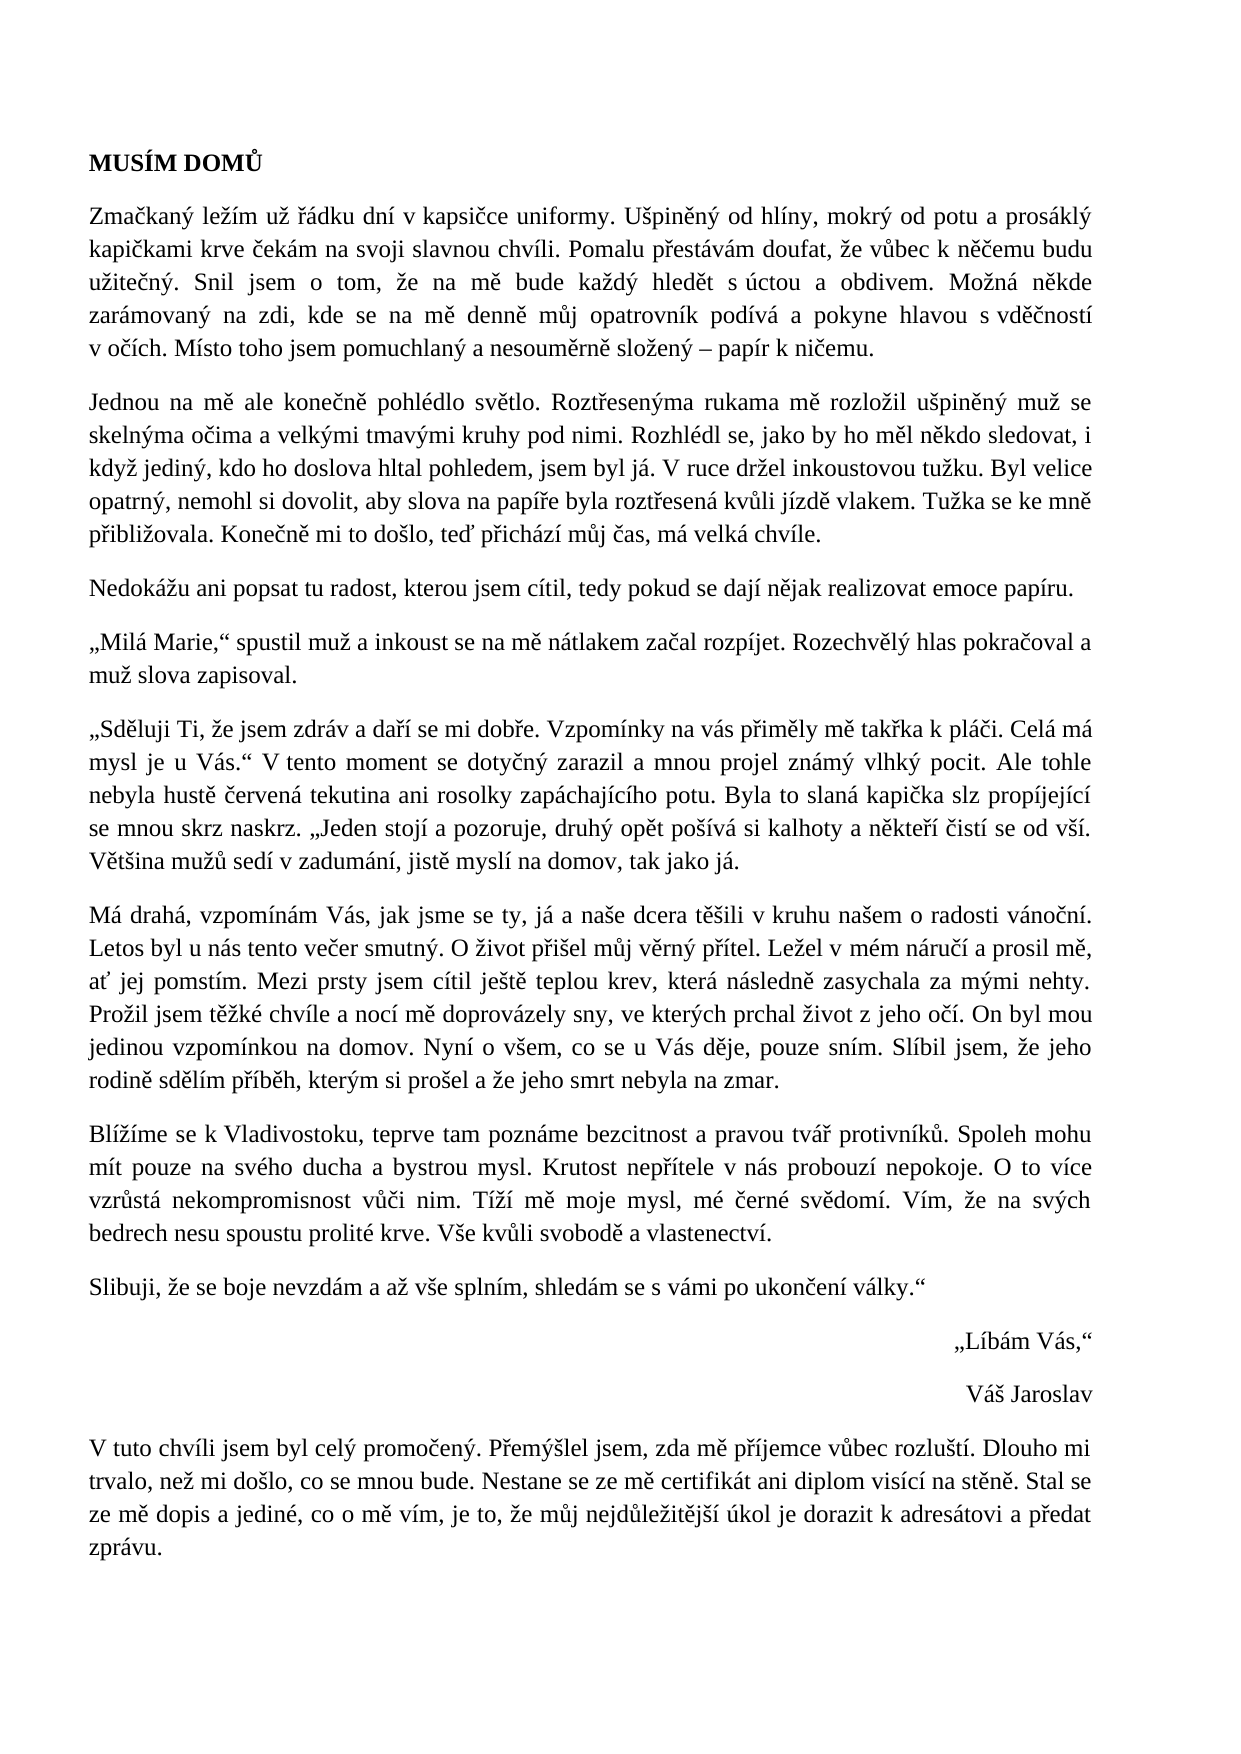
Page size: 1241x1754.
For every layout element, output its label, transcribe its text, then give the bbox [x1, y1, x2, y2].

text Váš Jaroslav [88, 1379, 1092, 1408]
text „Líbám Vás,“ [88, 1326, 1092, 1354]
text Zmačkaný ležím už řádku dní v kapsičce uniformy. Ušpiněný od hlíny, mokrý od potu a prosáklý kapičkami krve čekám na svoji slavnou chvíli. Pomalu přestávám doufat, že vůbec k něčemu budu užitečný. Snil jsem o tom, že na mě bude každý hledět s úctou a obdivem. Možná někde zarámovaný na zdi, kde se na mě denně můj opatrovník podívá a pokyne hlavou s vděčností v očích. Místo toho jsem pomuchlaný a nesouměrně složený – papír k ničemu. [88, 201, 1092, 362]
text Slibuji, že se boje nevzdám a až vše splním, shledám se s vámi po ukončení války.“ [88, 1272, 1092, 1301]
text Jednou na mě ale konečně pohlédlo světlo. Roztřesenýma rukama mě rozložil ušpiněný muž se skelnýma očima a velkými tmavými kruhy pod nimi. Rozhlédl se, jako by ho měl někdo sledovat, i když jediný, kdo ho doslova hltal pohledem, jsem byl já. V ruce držel inkoustovou tužku. Byl velice opatrný, nemohl si dovolit, aby slova na papíře byla roztřesená kvůli jízdě vlakem. Tužka se ke mně přibližovala. Konečně mi to došlo, teď přichází můj čas, má velká chvíle. [88, 387, 1092, 548]
text „Sděluji Ti, že jsem zdráv a daří se mi dobře. Vzpomínky na vás přiměly mě takřka k pláči. Celá má mysl je u Vás.“ V tento moment se dotyčný zarazil a mnou projel známý vlhký pocit. Ale tohle nebyla hustě červená tekutina ani rosolky zapáchajícího potu. Byla to slaná kapička slz propíjející se mnou skrz naskrz. „Jeden stojí a pozoruje, druhý opět pošívá si kalhoty a někteří čistí se od vší. Většina mužů sedí v zadumání, jistě myslí na domov, tak jako já. [88, 714, 1092, 875]
text Má drahá, vzpomínám Vás, jak jsme se ty, já a naše dcera těšili v kruhu našem o radosti vánoční. Letos byl u nás tento večer smutný. O život přišel můj věrný přítel. Ležel v mém náručí a prosil mě, ať jej pomstím. Mezi prsty jsem cítil ještě teplou krev, která následně zasychala za mými nehty. Prožil jsem těžké chvíle a nocí mě doprovázely sny, ve kterých prchal život z jeho očí. On byl mou jedinou vzpomínkou na domov. Nyní o všem, co se u Vás děje, pouze sním. Slíbil jsem, že jeho rodině sdělím příběh, kterým si prošel a že jeho smrt nebyla na zmar. [88, 900, 1093, 1094]
text MUSÍM DOMŮ [88, 148, 1092, 176]
text Blížíme se k Vladivostoku, teprve tam poznáme bezcitnost a pravou tvář protivníků. Spoleh mohu mít pouze na svého ducha a bystrou mysl. Krutost nepřítele v nás probouzí nepokoje. O to více vzrůstá nekompromisnost vůči nim. Tíží mě moje mysl, mé černé svědomí. Vím, že na svých bedrech nesu spoustu prolité krve. Vše kvůli svobodě a vlastenectví. [88, 1119, 1092, 1247]
text „Milá Marie,“ spustil muž a inkoust se na mě nátlakem začal rozpíjet. Rozechvělý hlas pokračoval a muž slova zapisoval. [88, 627, 1092, 689]
text V tuto chvíli jsem byl celý promočený. Přemýšlel jsem, zda mě příjemce vůbec rozluští. Dlouho mi trvalo, než mi došlo, co se mnou bude. Nestane se ze mě certifikát ani diplom visící na stěně. Stal se ze mě dopis a jediné, co o mě vím, je to, že můj nejdůležitější úkol je dorazit k adresátovi a předat zprávu. [88, 1433, 1092, 1561]
text Nedokážu ani popsat tu radost, kterou jsem cítil, tedy pokud se dají nějak realizovat emoce papíru. [88, 573, 1092, 602]
